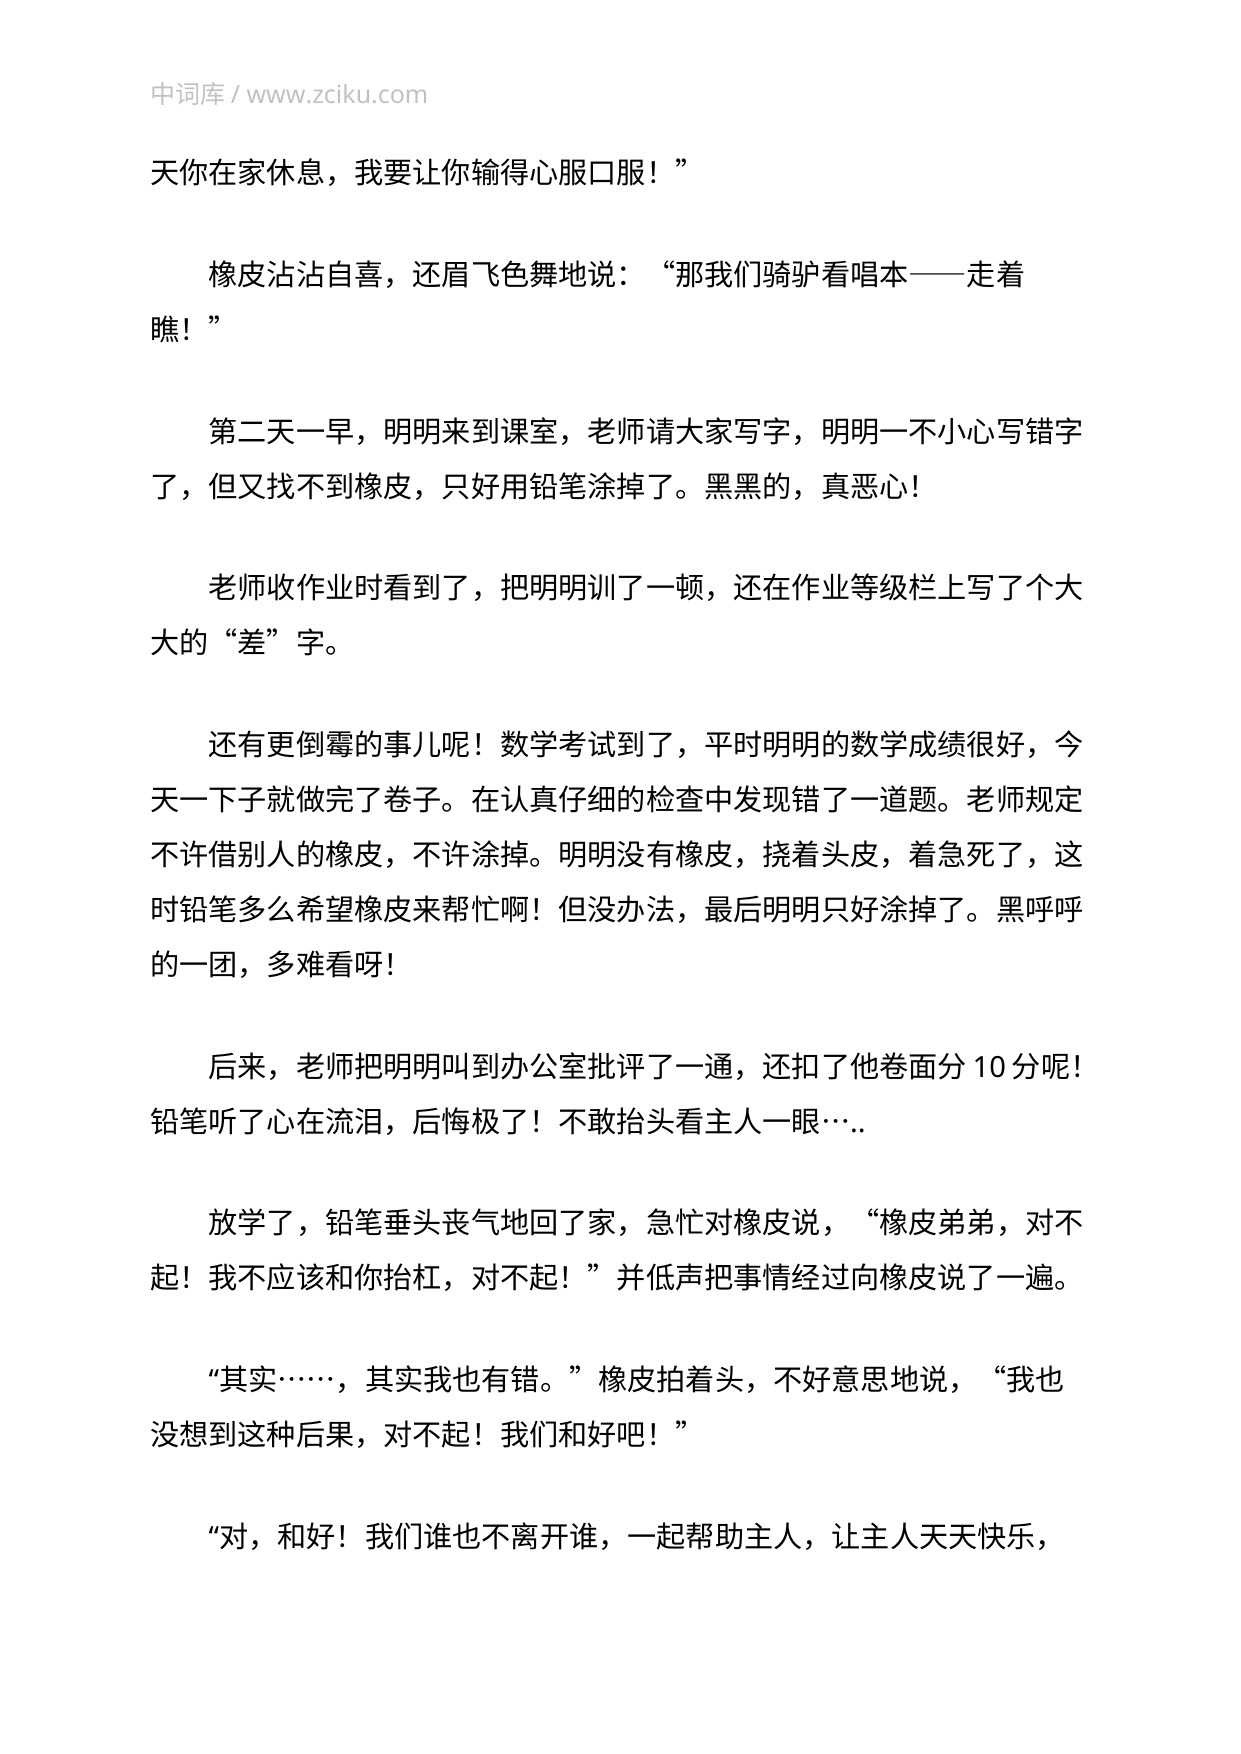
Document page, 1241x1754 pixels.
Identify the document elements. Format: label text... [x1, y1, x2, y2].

text “其实……，其实我也有错。”橡皮拍着头，不好意思地说，“我也没想到这种后果，对不起！我们和好吧！” [150, 1357, 1090, 1454]
text 后来，老师把明明叫到办公室批评了一通，还扣了他卷面分10分呢！铅笔听了心在流泪，后悔极了！不敢抬头看主人一眼….. [150, 1043, 1090, 1141]
text 橡皮沾沾自喜，还眉飞色舞地说：“那我们骑驴看唱本——走着瞧！” [150, 252, 1090, 349]
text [150, 1513, 1090, 1556]
text 还有更倒霉的事儿呢！数学考试到了，平时明明的数学成绩很好，今天一下子就做完了卷子。在认真仔细的检查中发现错了一道题。老师规定不许借别人的橡皮，不许涂掉。明明没有橡皮，挠着头皮，着急死了，这时铅笔多么希望橡皮来帮忙啊！但没办法，最后明明只好涂掉了。黑呼呼的一团，多难看呀！ [150, 722, 1090, 984]
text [150, 150, 1090, 192]
text 第二天一早，明明来到课室，老师请大家写字，明明一不小心写错字了，但又找不到橡皮，只好用铅笔涂掉了。黑黑的，真恶心！ [150, 408, 1090, 506]
text 放学了，铅笔垂头丧气地回了家，急忙对橡皮说，“橡皮弟弟，对不起！我不应该和你抬杠，对不起！”并低声把事情经过向橡皮说了一遍。 [150, 1200, 1090, 1297]
text 老师收作业时看到了，把明明训了一顿，还在作业等级栏上写了个大大的“差”字。 [150, 565, 1090, 662]
